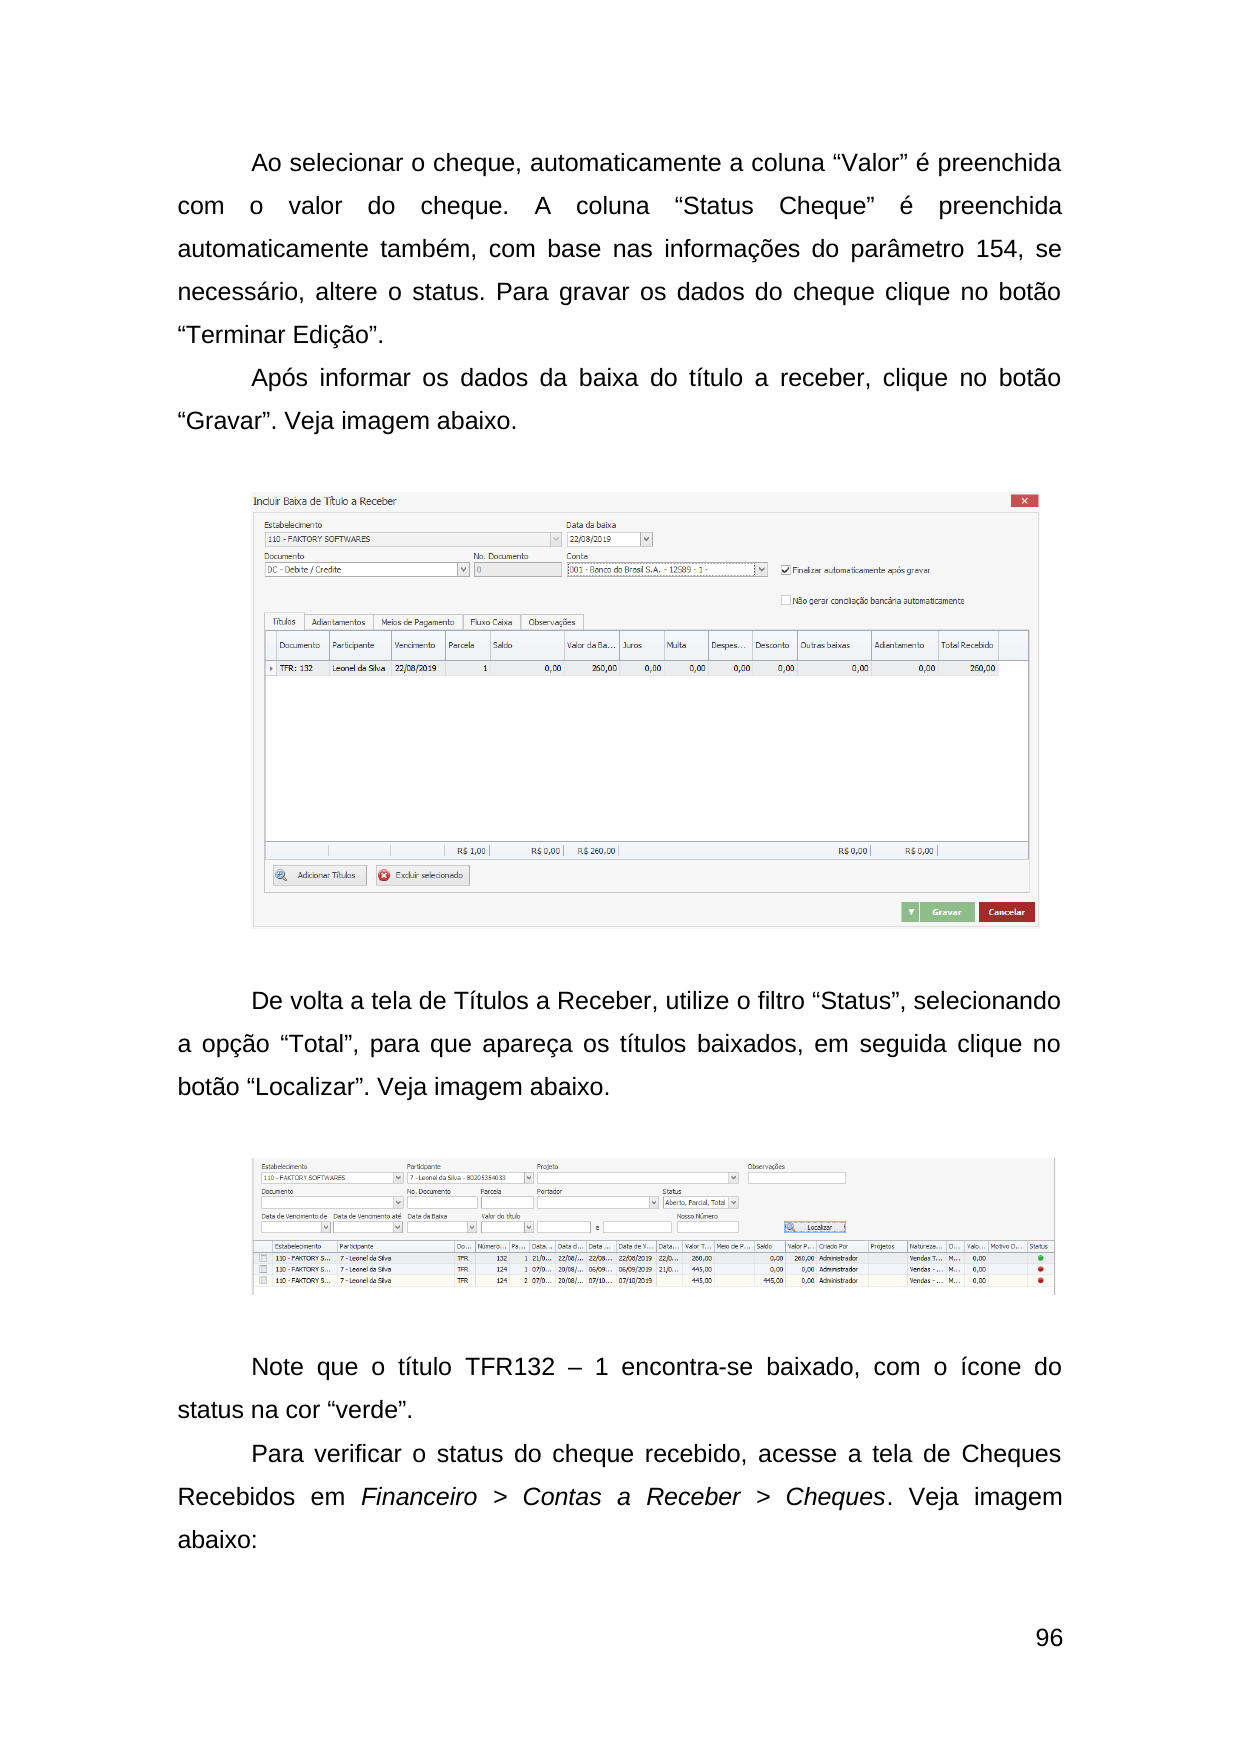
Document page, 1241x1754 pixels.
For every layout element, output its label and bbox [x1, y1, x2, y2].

picture [251, 492, 1041, 929]
picture [251, 1158, 1056, 1295]
